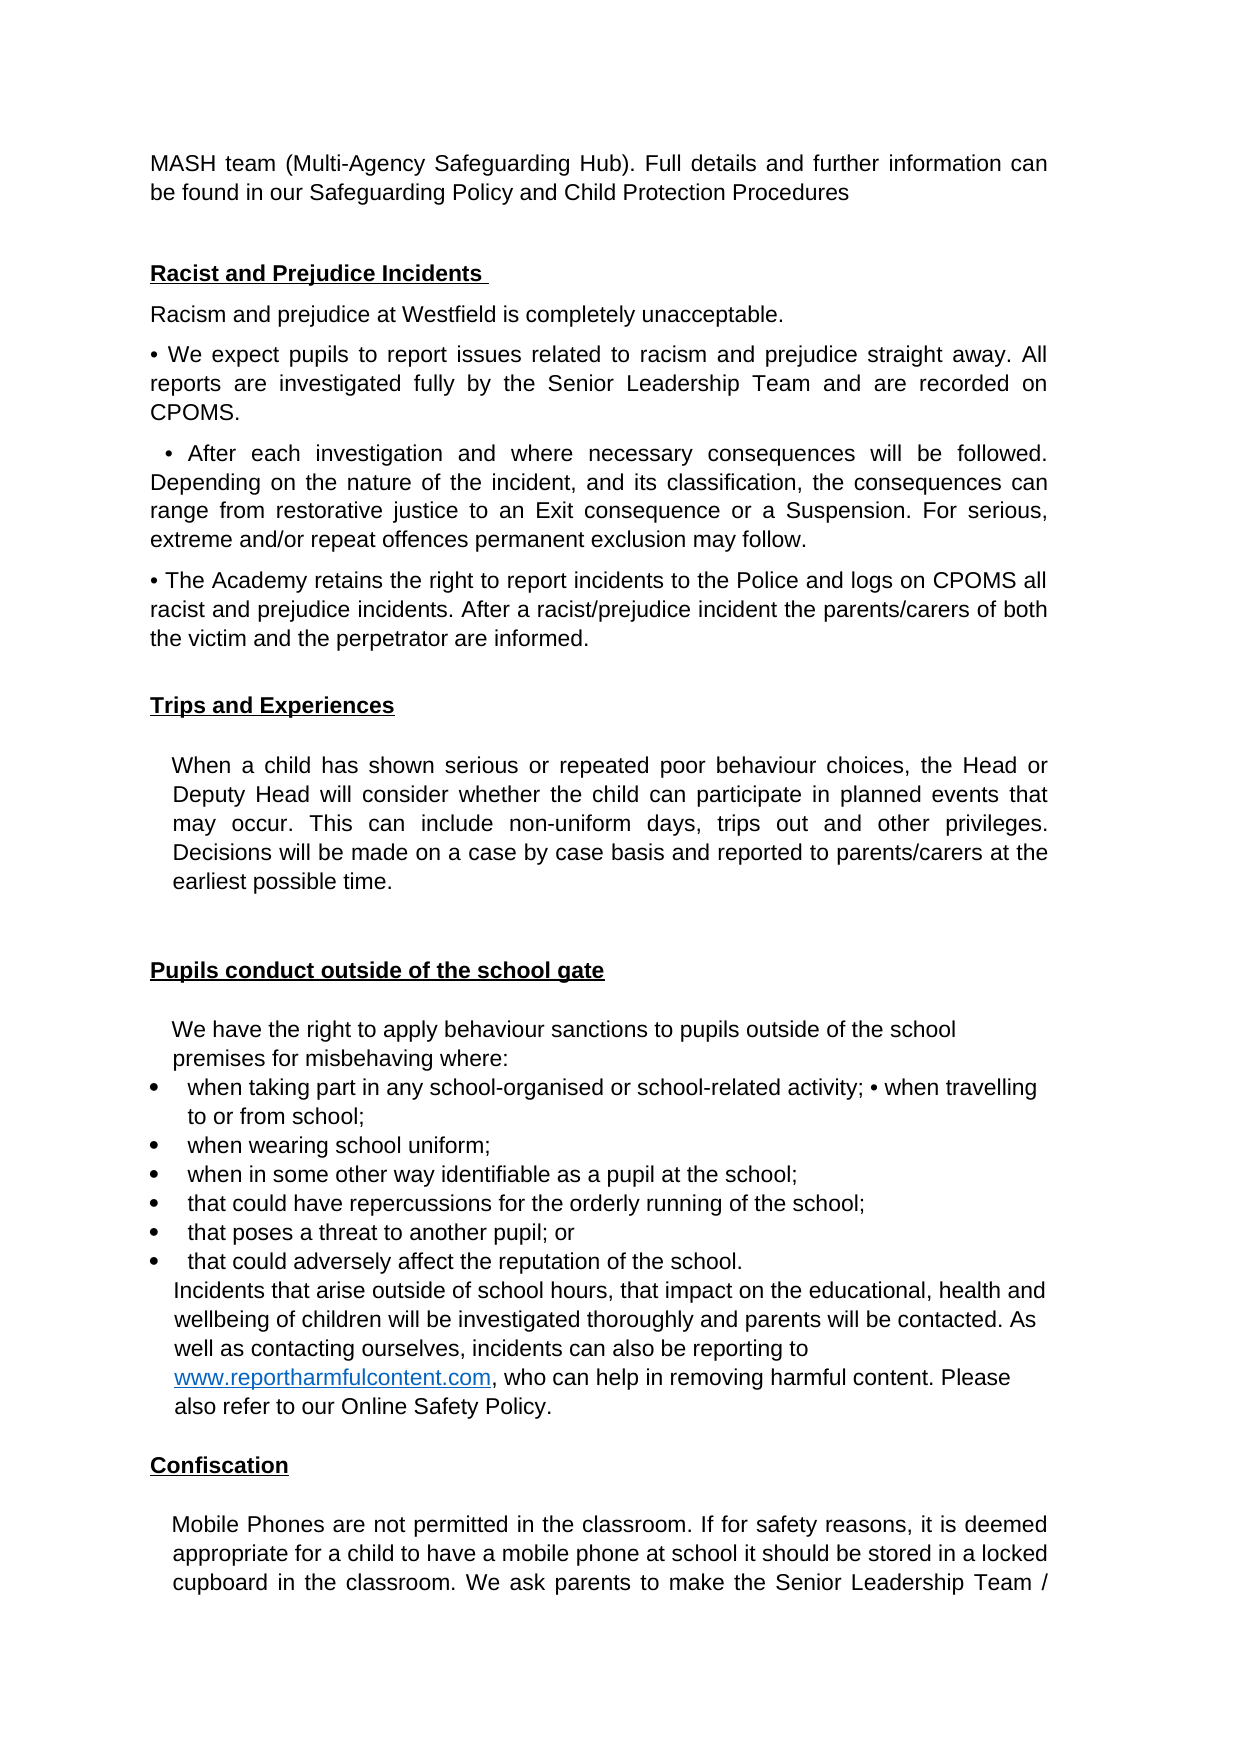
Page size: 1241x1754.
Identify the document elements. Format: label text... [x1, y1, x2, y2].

subtitle Trips and Experiences [150, 692, 1090, 719]
text When a child has shown serious or repeated poor behaviour choices, the Head or Deputy Head will consider whether the child can participate in planned events that may occur. This can include non-uniform days, trips out and other privileges. Decisions will be made on a case by case basis and reported to parents/carers at the earliest possible time. [171, 752, 1049, 894]
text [150, 150, 1049, 205]
text • We expect pupils to report issues related to racism and prejudice straight away. All reports are investigated fully by the Senior Leadership Team and are recorded on CPOMS. [150, 341, 1049, 425]
text Racist and Prejudice Incidents [150, 260, 1049, 286]
text We have the right to apply behaviour sanctions to pupils outside of the school premises for misbehaving where: [171, 1016, 1049, 1071]
text Racism and prejudice at Westfield is completely unacceptable. [150, 301, 1049, 327]
text • The Academy retains the right to report incidents to the Police and logs on CPOMS all racist and prejudice incidents. After a racist/prejudice incident the parents/carers of both the victim and the perpetrator are informed. [150, 567, 1049, 651]
list that poses a threat to another pupil; or [150, 1219, 1049, 1246]
text Incidents that arise outside of school hours, that impact on the educational, health and wellbeing of children will be investigated thoroughly and parents will be contacted. As well as contacting ourselves, incidents can also be reporting to www.reportharmfulcontent.com, who can help in removing harmful content. Please also refer to our Online Safety Policy. [173, 1277, 1049, 1420]
list that could adversely affect the reputation of the school. [150, 1248, 1049, 1274]
subtitle Pupils conduct outside of the school gate [150, 957, 1090, 983]
list when taking part in any school-organised or school-related activity; • when travelling to or from school; [150, 1074, 1049, 1130]
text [171, 1511, 1049, 1596]
list that could have repercussions for the orderly running of the school; [150, 1190, 1049, 1217]
subtitle Confiscation [150, 1452, 1090, 1478]
text • After each investigation and where necessary consequences will be followed. Depending on the nature of the incident, and its classification, the consequences can range from restorative justice to an Exit consequence or a Suspension. For serious, extreme and/or repeat offences permanent exclusion may follow. [150, 439, 1049, 553]
list when in some other way identifiable as a pupil at the school; [150, 1161, 1049, 1188]
list when wearing school uniform; [150, 1132, 1049, 1159]
